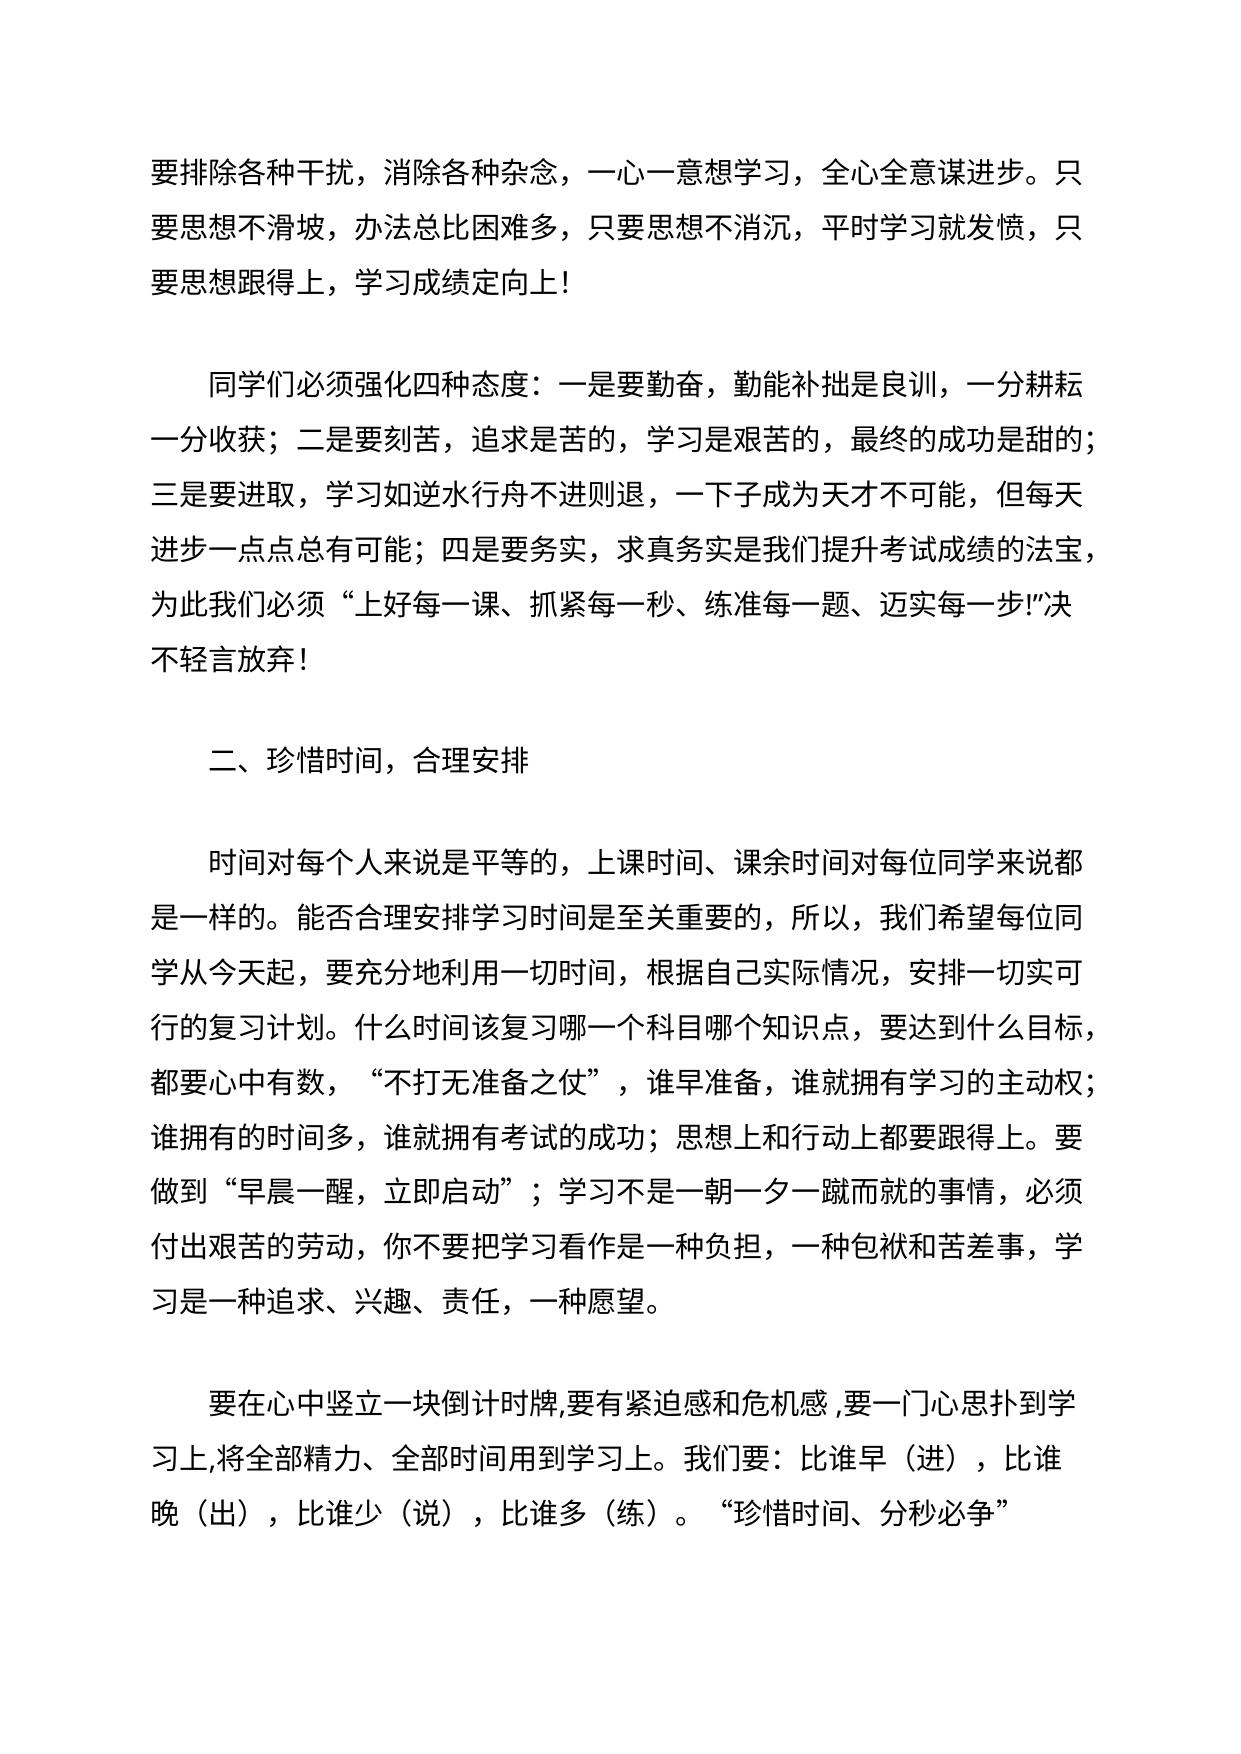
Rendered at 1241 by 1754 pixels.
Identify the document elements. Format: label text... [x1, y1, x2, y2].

text 二、珍惜时间，合理安排 [150, 738, 1090, 780]
text 要在心中竖立一块倒计时牌,要有紧迫感和危机感 ,要一门心思扑到学习上,将全部精力、全部时间用到学习上。我们要：比谁早（进），比谁晚（出），比谁少（说），比谁多（练）。“珍惜时间、分秒必争” [150, 1381, 1090, 1533]
text 时间对每个人来说是平等的，上课时间、课余时间对每位同学来说都是一样的。能否合理安排学习时间是至关重要的，所以，我们希望每位同学从今天起，要充分地利用一切时间，根据自己实际情况，安排一切实可行的复习计划。什么时间该复习哪一个科目哪个知识点，要达到什么目标，都要心中有数，“不打无准备之仗”，谁早准备，谁就拥有学习的主动权；谁拥有的时间多，谁就拥有考试的成功；思想上和行动上都要跟得上。要做到“早晨一醒，立即启动”；学习不是一朝一夕一蹴而就的事情，必须付出艰苦的劳动，你不要把学习看作是一种负担，一种包袱和苦差事，学习是一种追求、兴趣、责任，一种愿望。 [150, 840, 1090, 1321]
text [150, 150, 1090, 302]
text 同学们必须强化四种态度：一是要勤奋，勤能补拙是良训，一分耕耘一分收获；二是要刻苦，追求是苦的，学习是艰苦的，最终的成功是甜的；三是要进取，学习如逆水行舟不进则退，一下子成为天才不可能，但每天进步一点点总有可能；四是要务实，求真务实是我们提升考试成绩的法宝，为此我们必须“上好每一课、抓紧每一秒、练准每一题、迈实每一步!”决不轻言放弃！ [150, 362, 1090, 678]
